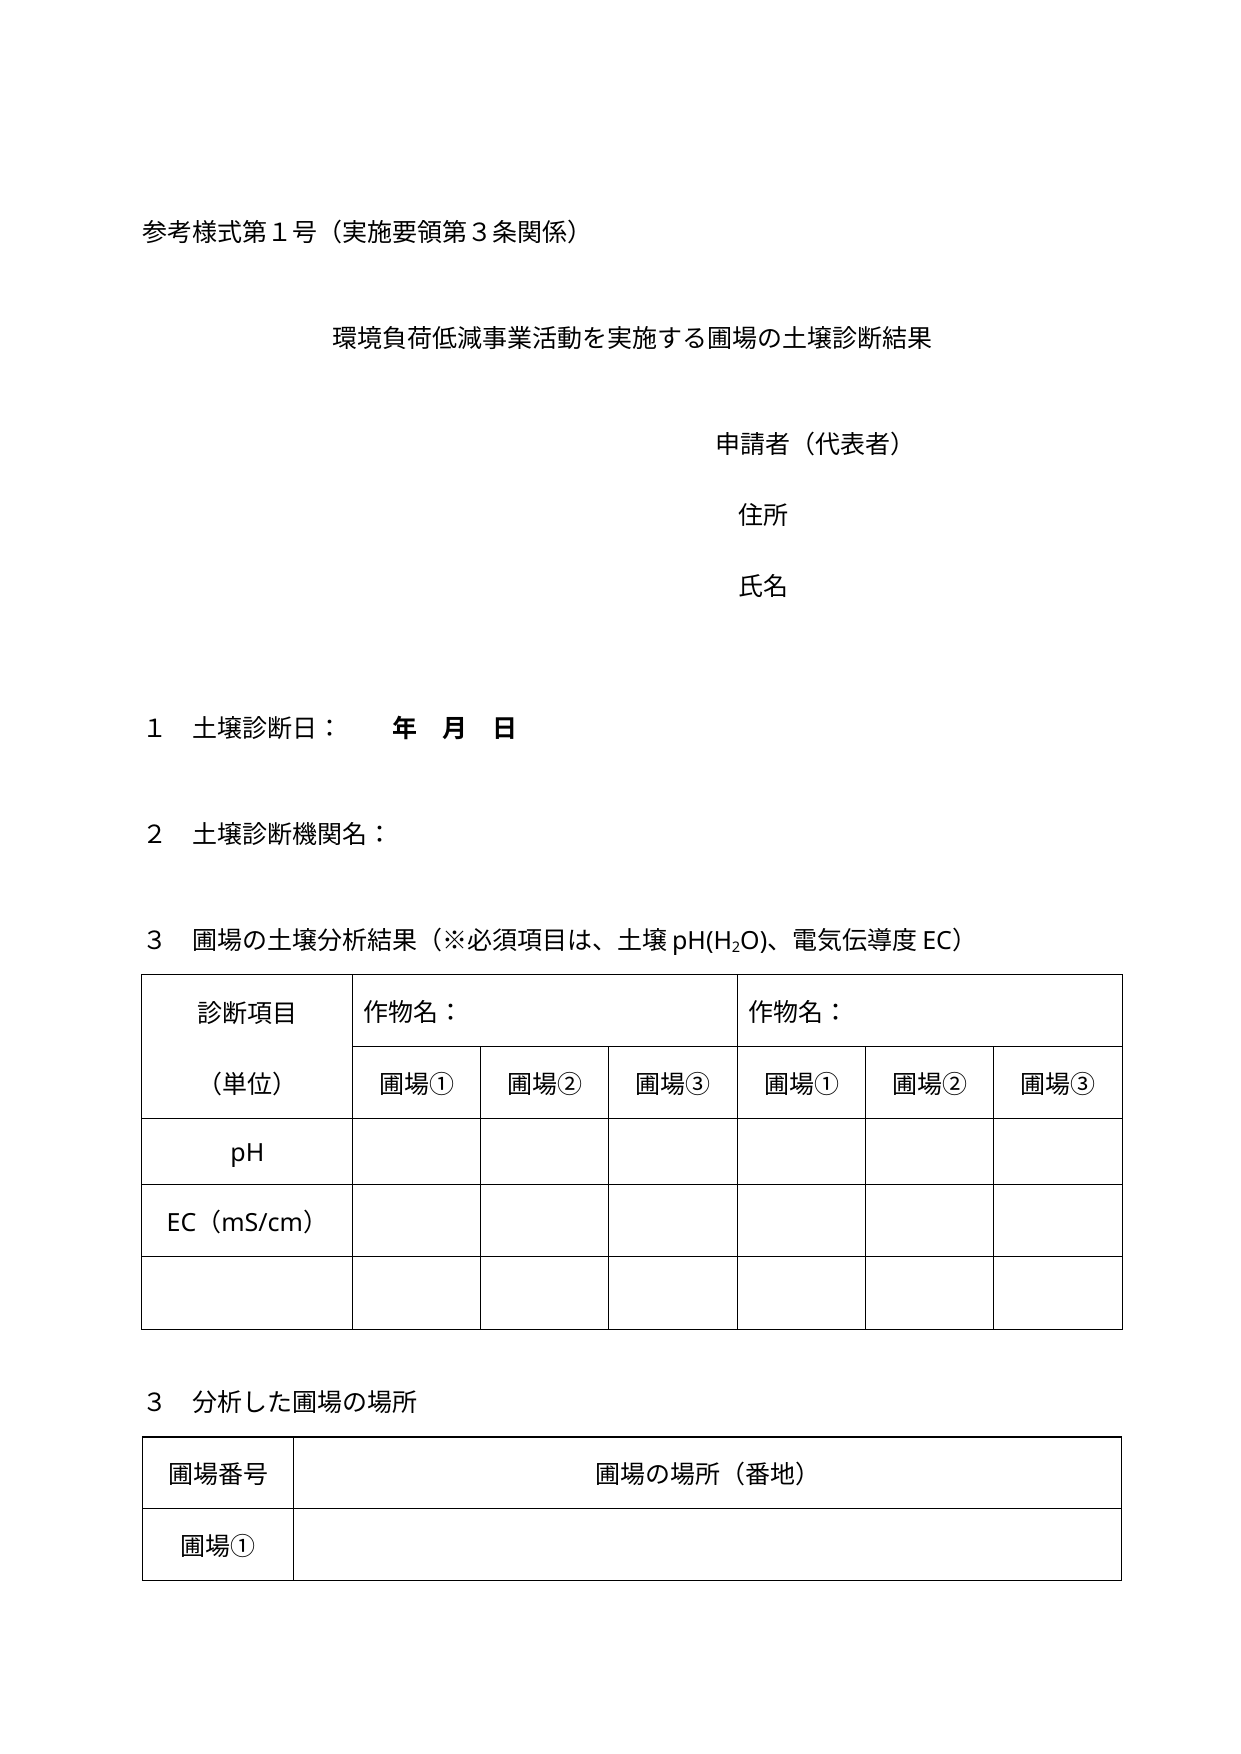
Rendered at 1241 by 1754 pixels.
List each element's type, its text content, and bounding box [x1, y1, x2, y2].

table_cell [994, 1185, 1122, 1256]
text 氏名 [142, 549, 1110, 620]
table_cell 圃場② [866, 1047, 993, 1118]
table_cell EC（mS/cm） [142, 1185, 352, 1256]
text ３ 圃場の土壌分析結果（※必須項目は、土壌pH(H2O)、電気伝導度EC） [142, 903, 1122, 974]
table_cell [142, 1257, 352, 1329]
table_cell [481, 1185, 608, 1256]
table_cell pH [142, 1119, 352, 1184]
table_header 作物名： [738, 975, 1122, 1046]
table_cell 圃場① [353, 1047, 480, 1118]
table_cell [994, 1257, 1122, 1329]
table_header 圃場の場所（番地） [294, 1438, 1121, 1508]
table_cell [481, 1257, 608, 1329]
table_cell [481, 1119, 608, 1184]
text 参考様式第１号（実施要領第３条関係） [142, 195, 1122, 266]
table_cell [994, 1119, 1122, 1184]
table_cell [609, 1257, 737, 1329]
text 環境負荷低減事業活動を実施する圃場の土壌診断結果 [142, 301, 1122, 372]
table_cell [609, 1119, 737, 1184]
text 住所 [142, 478, 1110, 549]
text 申請者（代表者） [142, 408, 1110, 478]
text ２ 土壌診断機関名： [142, 797, 1122, 868]
table_cell [866, 1119, 993, 1184]
text ３ 分析した圃場の場所 [142, 1366, 1122, 1436]
table_header 診断項目 （単位） [142, 975, 352, 1118]
table_cell 圃場① [143, 1509, 293, 1580]
table_cell [866, 1257, 993, 1329]
table_cell 圃場① [738, 1047, 865, 1118]
table_cell [353, 1257, 480, 1329]
table_cell [738, 1119, 865, 1184]
table_cell [738, 1185, 865, 1256]
table_cell 圃場③ [609, 1047, 737, 1118]
table_header 作物名： [353, 975, 737, 1046]
text １ 土壌診断日： 年 月 日 [142, 691, 1122, 762]
table_header 圃場番号 [143, 1438, 293, 1508]
table_cell [609, 1185, 737, 1256]
table_cell [866, 1185, 993, 1256]
table_cell [738, 1257, 865, 1329]
table_cell 圃場② [481, 1047, 608, 1118]
table_cell 圃場③ [994, 1047, 1122, 1118]
table_cell [353, 1119, 480, 1184]
table_cell [294, 1509, 1121, 1580]
table_cell [353, 1185, 480, 1256]
